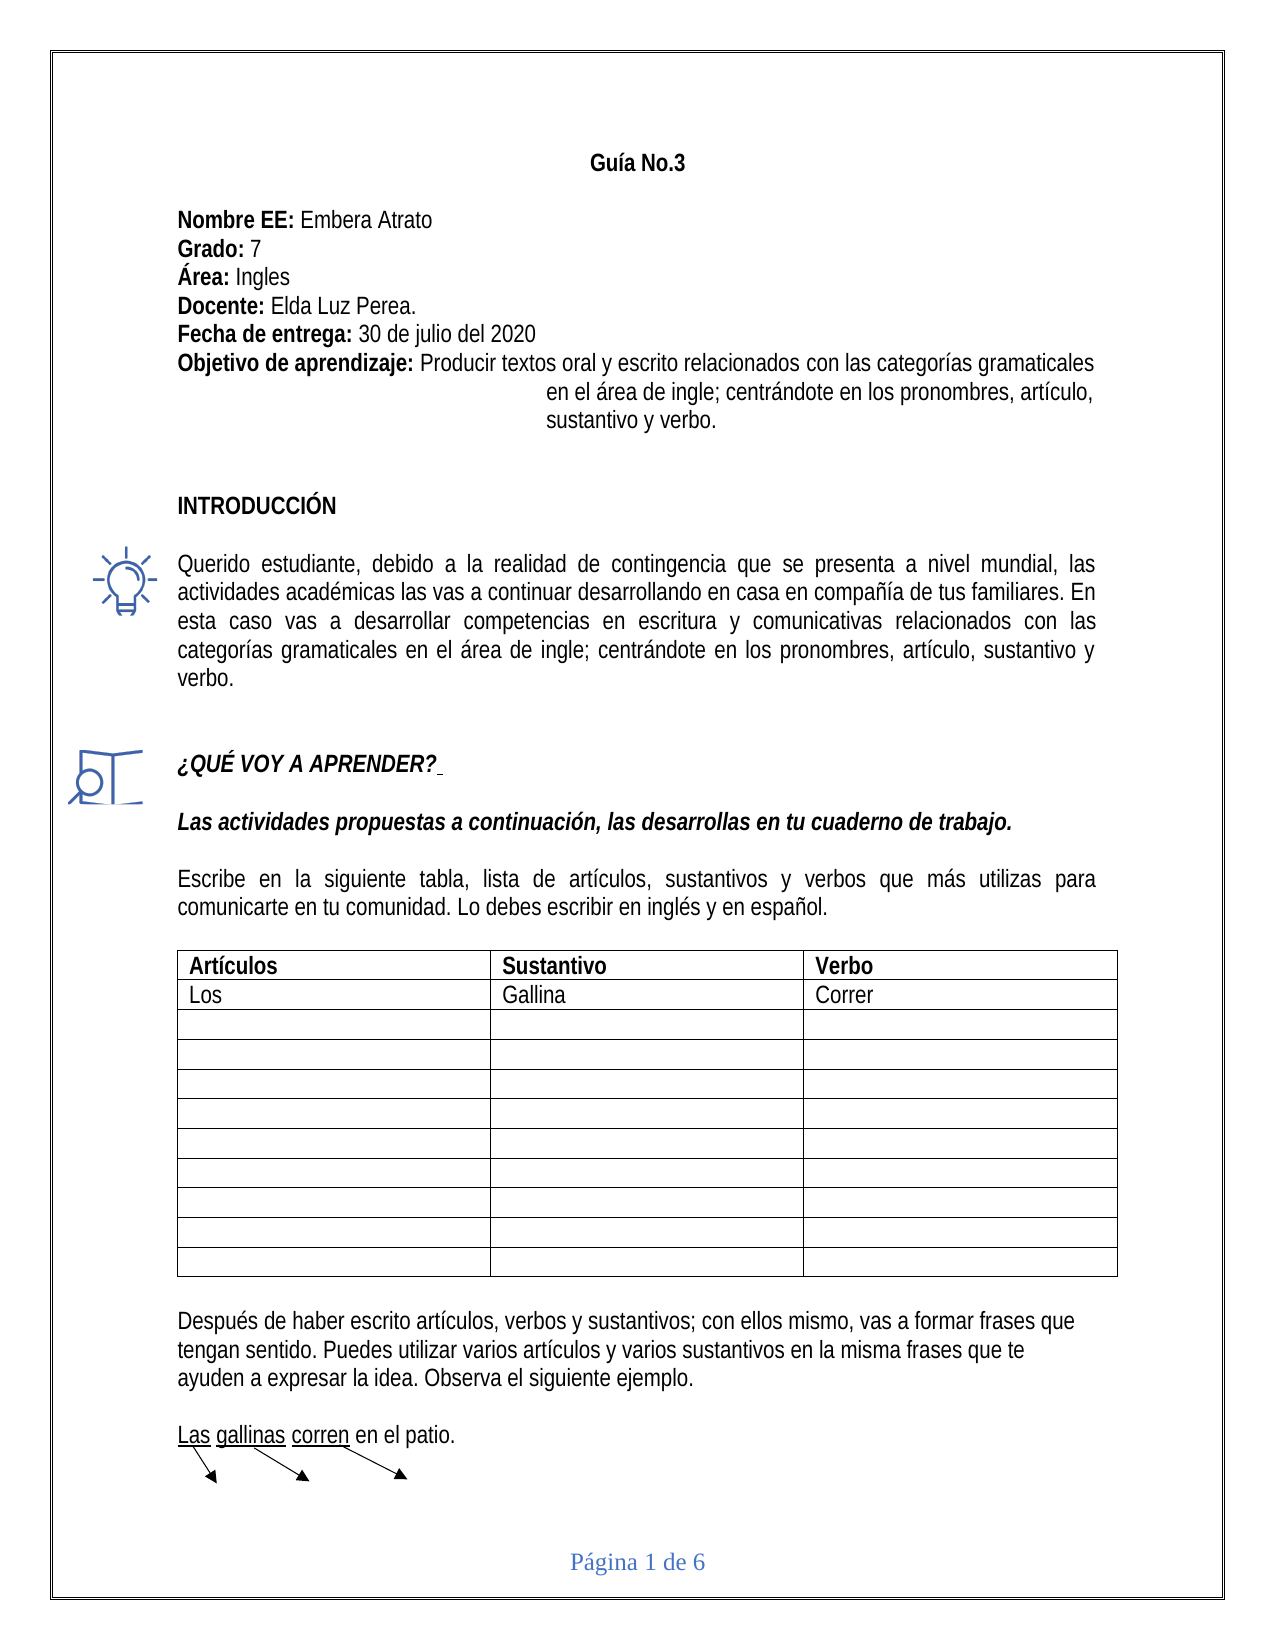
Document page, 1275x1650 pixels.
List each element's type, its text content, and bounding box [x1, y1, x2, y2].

table_cell [178, 1010, 490, 1039]
text Docente: Elda Luz Perea. [177, 291, 1098, 319]
text ¿QUÉ VOY A APRENDER? [177, 749, 1098, 778]
list Después de haber escrito artículos, verbos y sustantivos; con ellos mismo, vas a formar frases que tengan sentido. Puedes utilizar varios artículos y varios sustantivos en la misma frases que te ayuden a expresar la idea. Observa el siguiente ejemplo. [177, 1306, 1098, 1392]
text Objetivo de aprendizaje: Producir textos oral y escrito relacionados con las categorías gramaticales en el área de ingle; centrándote en los pronombres, artículo, sustantivo y verbo. [177, 348, 1098, 434]
table_cell [491, 1248, 803, 1276]
table_cell [178, 1040, 490, 1068]
text Guía No.3 [177, 148, 1098, 176]
table_cell [178, 1188, 490, 1217]
table_cell [804, 1099, 1117, 1128]
text Las actividades propuestas a continuación, las desarrollas en tu cuaderno de trabajo. [177, 806, 1098, 835]
table_cell [491, 1218, 803, 1247]
text INTRODUCCIÓN [177, 491, 1098, 520]
text Fecha de entrega: 30 de julio del 2020 [177, 319, 1098, 348]
table_cell [178, 1159, 490, 1187]
list Las gallinas corren en el patio. [177, 1421, 1098, 1449]
text Grado: 7 [177, 233, 1098, 262]
table_cell [491, 1099, 803, 1128]
text Área: Ingles [177, 262, 1098, 291]
table_cell [491, 1040, 803, 1068]
table_cell [804, 1040, 1117, 1068]
table_header Sustantivo [491, 951, 803, 979]
table_cell [491, 1070, 803, 1098]
table_cell [804, 1129, 1117, 1157]
table_cell Correr [804, 980, 1117, 1009]
table_cell Gallina [491, 980, 803, 1009]
table_cell [804, 1159, 1117, 1187]
table_cell [178, 1070, 490, 1098]
table_cell [804, 1070, 1117, 1098]
table_cell [804, 1010, 1117, 1039]
table_cell Los [178, 980, 490, 1009]
table_cell [178, 1129, 490, 1157]
table_cell [804, 1188, 1117, 1217]
text Escribe en la siguiente tabla, lista de artículos, sustantivos y verbos que más utilizas para comunicarte en tu comunidad. Lo debes escribir en inglés y en español. [177, 864, 1098, 921]
table_cell [491, 1188, 803, 1217]
table_cell [491, 1010, 803, 1039]
table_cell [491, 1159, 803, 1187]
table_header Artículos [178, 951, 490, 979]
table_header Verbo [804, 951, 1117, 979]
table_cell [178, 1218, 490, 1247]
text Nombre EE: Embera Atrato [177, 205, 1098, 233]
table_cell [178, 1099, 490, 1128]
table_cell [178, 1248, 490, 1276]
text Querido estudiante, debido a la realidad de contingencia que se presenta a nivel mundial, las actividades académicas las vas a continuar desarrollando en casa en compañía de tus familiares. En esta caso vas a desarrollar competencias en escritura y comunicativas relacionados con las categorías gramaticales en el área de ingle; centrándote en los pronombres, artículo, sustantivo y verbo. [177, 549, 1098, 692]
table_cell [491, 1129, 803, 1157]
table_cell [804, 1218, 1117, 1247]
table_cell [804, 1248, 1117, 1276]
